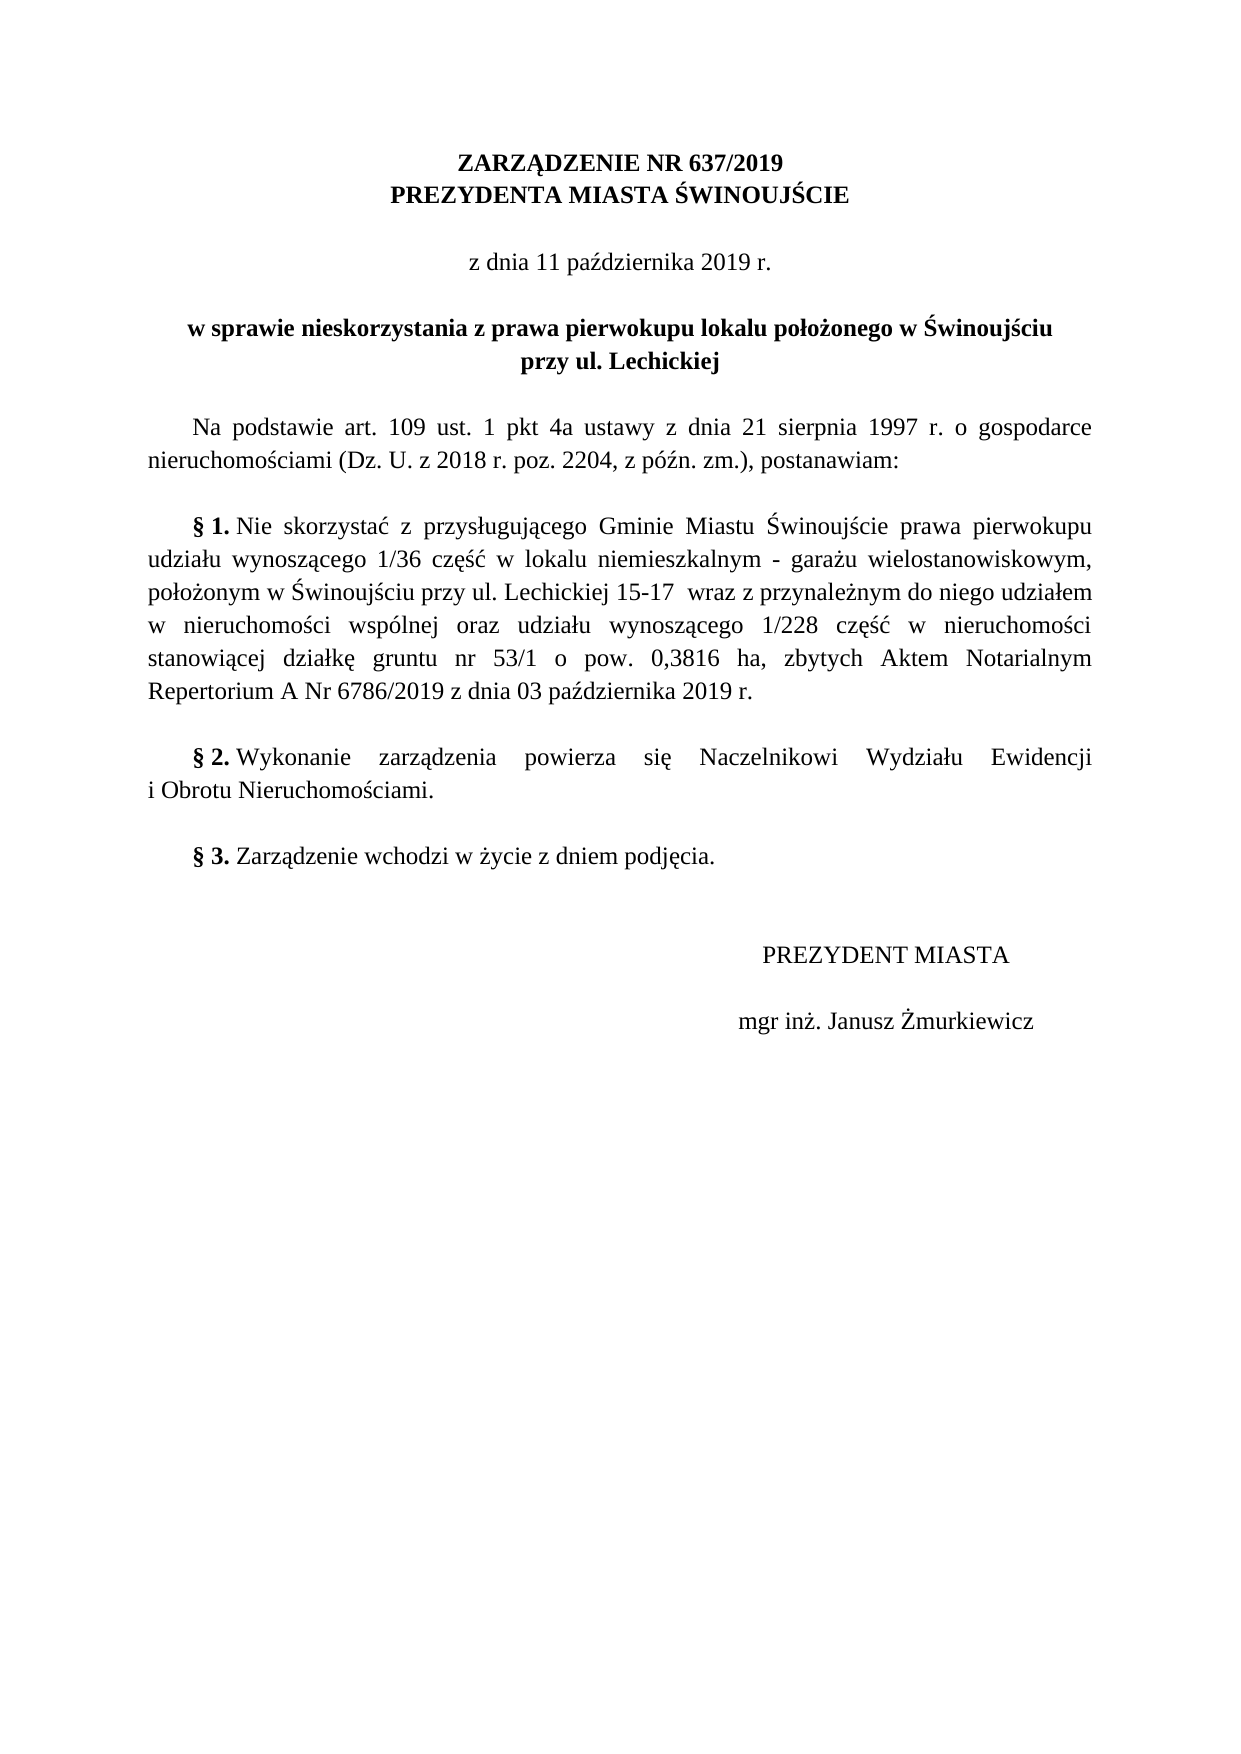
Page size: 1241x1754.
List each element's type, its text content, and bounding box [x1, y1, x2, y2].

text PREZYDENT MIASTA [679, 940, 1093, 969]
text Na podstawie art. 109 ust. 1 pkt 4a ustawy z dnia 21 sierpnia 1997 r. o gospodarce nieruchomościami (Dz. U. z 2018 r. poz. 2204, z późn. zm.), postanawiam: [148, 412, 1093, 473]
text ZARZĄDZENIE NR 637/2019 [148, 148, 1093, 176]
text § 3. Zarządzenie wchodzi w życie z dniem podjęcia. [148, 841, 1093, 870]
text z dnia 11 października 2019 r. [148, 247, 1093, 275]
text mgr inż. Janusz Żmurkiewicz [679, 1006, 1093, 1035]
text PREZYDENTA MIASTA ŚWINOUJŚCIE [148, 181, 1093, 209]
text w sprawie nieskorzystania z prawa pierwokupu lokalu położonego w Świnoujściu przy ul. Lechickiej [148, 313, 1093, 374]
text § 1. Nie skorzystać z przysługującego Gminie Miastu Świnoujście prawa pierwokupu udziału wynoszącego 1/36 część w lokalu niemieszkalnym - garażu wielostanowiskowym, położonym w Świnoujściu przy ul. Lechickiej 15-17 wraz z przynależnym do niego udziałem w nieruchomości wspólnej oraz udziału wynoszącego 1/228 część w nieruchomości stanowiącej działkę gruntu nr 53/1 o pow. 0,3816 ha, zbytych Aktem Notarialnym Repertorium A Nr 6786/2019 z dnia 03 października 2019 r. [148, 511, 1093, 705]
text § 2. Wykonanie zarządzenia powierza się Naczelnikowi Wydziału Ewidencji i Obrotu Nieruchomościami. [148, 742, 1093, 804]
